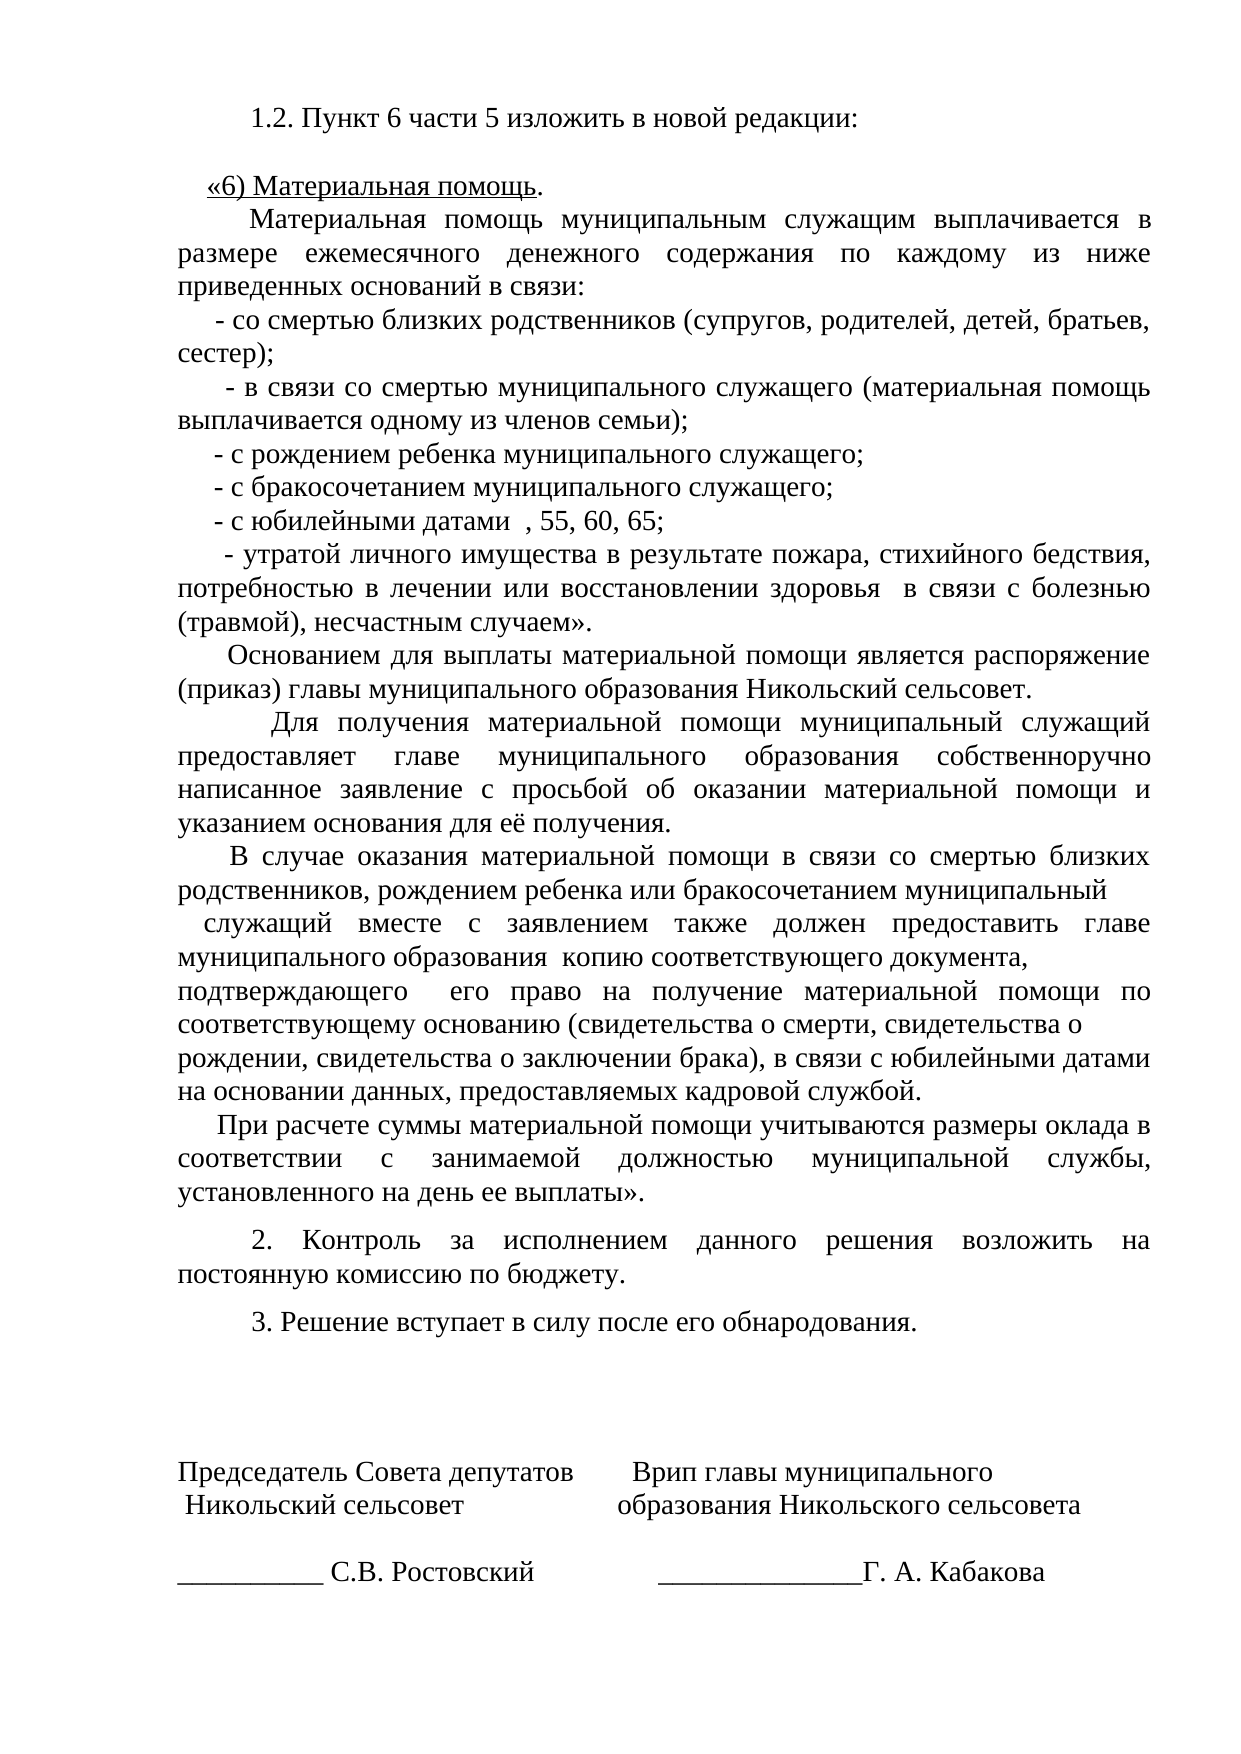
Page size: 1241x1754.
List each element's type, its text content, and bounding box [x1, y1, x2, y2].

text - утратой личного имущества в результате пожара, стихийного бедствия, потребностью в лечении или восстановлении здоровья в связи с болезнью (травмой), несчастным случаем». [177, 537, 1152, 637]
text служащий вместе с заявлением также должен предоставить главе муниципального образования копию соответствующего документа, [177, 906, 1152, 973]
text При расчете суммы материальной помощи учитываются размеры оклада в соответствии с занимаемой должностью муниципальной службы, установленного на день ее выплаты». [177, 1107, 1152, 1207]
text 1.2. Пункт 6 части 5 изложить в новой редакции: [177, 101, 1152, 134]
text 2. Контроль за исполнением данного решения возложить на постоянную комиссию по бюджету. [177, 1222, 1152, 1289]
text рождении, свидетельства о заключении брака), в связи с юбилейными датами на основании данных, предоставляемых кадровой службой. [177, 1040, 1152, 1107]
text Для получения материальной помощи муниципальный служащий предоставляет главе муниципального образования собственноручно написанное заявление с просьбой об оказании материальной помощи и указанием основания для её получения. [177, 704, 1152, 838]
text В случае оказания материальной помощи в связи со смертью близких родственников, рождением ребенка или бракосочетанием муниципальный [177, 838, 1152, 906]
text __________ С.В. Ростовский ______________Г. А. Кабакова [177, 1554, 1152, 1588]
text «6) Материальная помощь. [177, 168, 1152, 201]
text Основанием для выплаты материальной помощи является распоряжение (приказ) главы муниципального образования Никольский сельсовет. [177, 637, 1152, 704]
text - с рождением ребенка муниципального служащего; [177, 436, 1152, 469]
text - с бракосочетанием муниципального служащего; [177, 469, 1152, 503]
text Материальная помощь муниципальным служащим выплачивается в размере ежемесячного денежного содержания по каждому из ниже приведенных оснований в связи: [177, 201, 1152, 302]
text Никольский сельсовет образования Никольского сельсовета [133, 1487, 1152, 1521]
text Председатель Совета депутатов Врип главы муниципального [133, 1454, 1152, 1487]
text - со смертью близких родственников (супругов, родителей, детей, братьев, сестер); [177, 302, 1152, 369]
text - в связи со смертью муниципального служащего (материальная помощь выплачивается одному из членов семьи); [177, 369, 1152, 436]
text 3. Решение вступает в силу после его обнародования. [251, 1304, 1152, 1338]
text - с юбилейными датами , 55, 60, 65; [177, 503, 1152, 537]
text подтверждающего его право на получение материальной помощи по соответствующему основанию (свидетельства о смерти, свидетельства о [177, 973, 1152, 1040]
